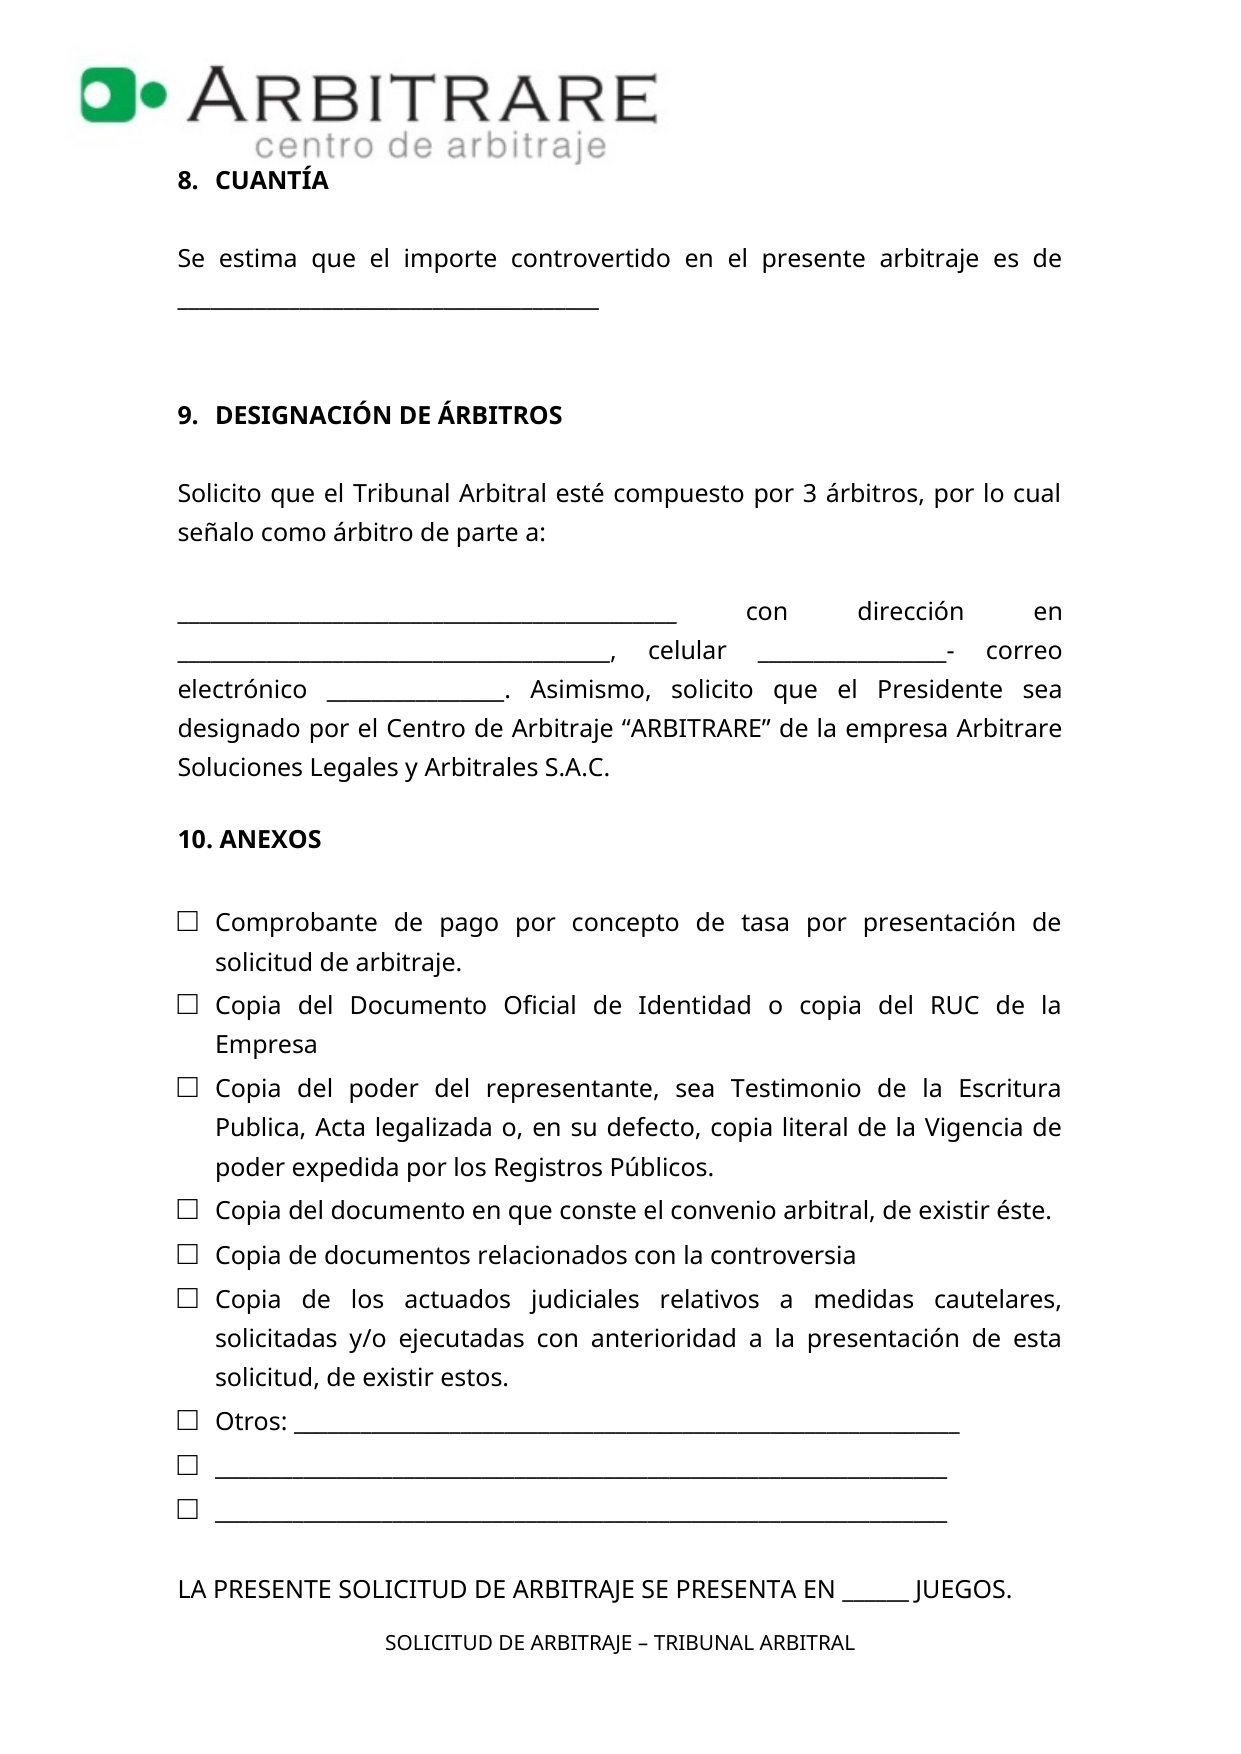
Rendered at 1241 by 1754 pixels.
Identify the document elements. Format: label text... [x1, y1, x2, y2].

list __________________________________________________________________ [177, 1444, 1063, 1482]
text Solicito que el Tribunal Arbitral esté compuesto por 3 árbitros, por lo cual señalo como árbitro de parte a: [177, 476, 1063, 549]
text LA PRESENTE SOLICITUD DE ARBITRAJE SE PRESENTA EN ______ JUEGOS. [177, 1572, 1063, 1606]
list Copia del documento en que conste el convenio arbitral, de existir éste. [177, 1188, 1063, 1227]
text 10. ANEXOS [177, 822, 1063, 856]
list Otros: ____________________________________________________________ [177, 1399, 1063, 1438]
picture [67, 46, 673, 179]
list Copia de documentos relacionados con la controversia [177, 1233, 1063, 1271]
list __________________________________________________________________ [177, 1488, 1063, 1527]
list Copia del poder del representante, sea Testimonio de , Acta legalizada o, en su defecto, copia literal de de poder expedida por los Registros Públicos. [177, 1066, 1063, 1183]
list DESIGNACIÓN DE ÁRBITROS [177, 397, 1063, 432]
text _____________________________________________ con dirección en _______________________________________, celular _________________- correo electrónico ________________. Asimismo, solicito que el Presidente sea designado por el Centro de Arbitraje “ARBITRARE” de la empresa Arbitrare Soluciones Legales y Arbitrales S.A.C. [177, 593, 1063, 784]
list Comprobante de pago por concepto de tasa por presentación de solicitud de arbitraje. [177, 901, 1063, 978]
list Copia del Documento Oficial de Identidad o copia del RUC de [177, 983, 1063, 1061]
text Se estima que el importe controvertido en el presente arbitraje es de ______________________________________ [177, 241, 1063, 314]
list CUANTÍA [177, 162, 1063, 197]
list Copia de los actuados judiciales relativos a medidas cautelares, solicitadas y/o ejecutadas con anterioridad a la presentación de esta solicitud, de existir estos. [177, 1277, 1063, 1394]
